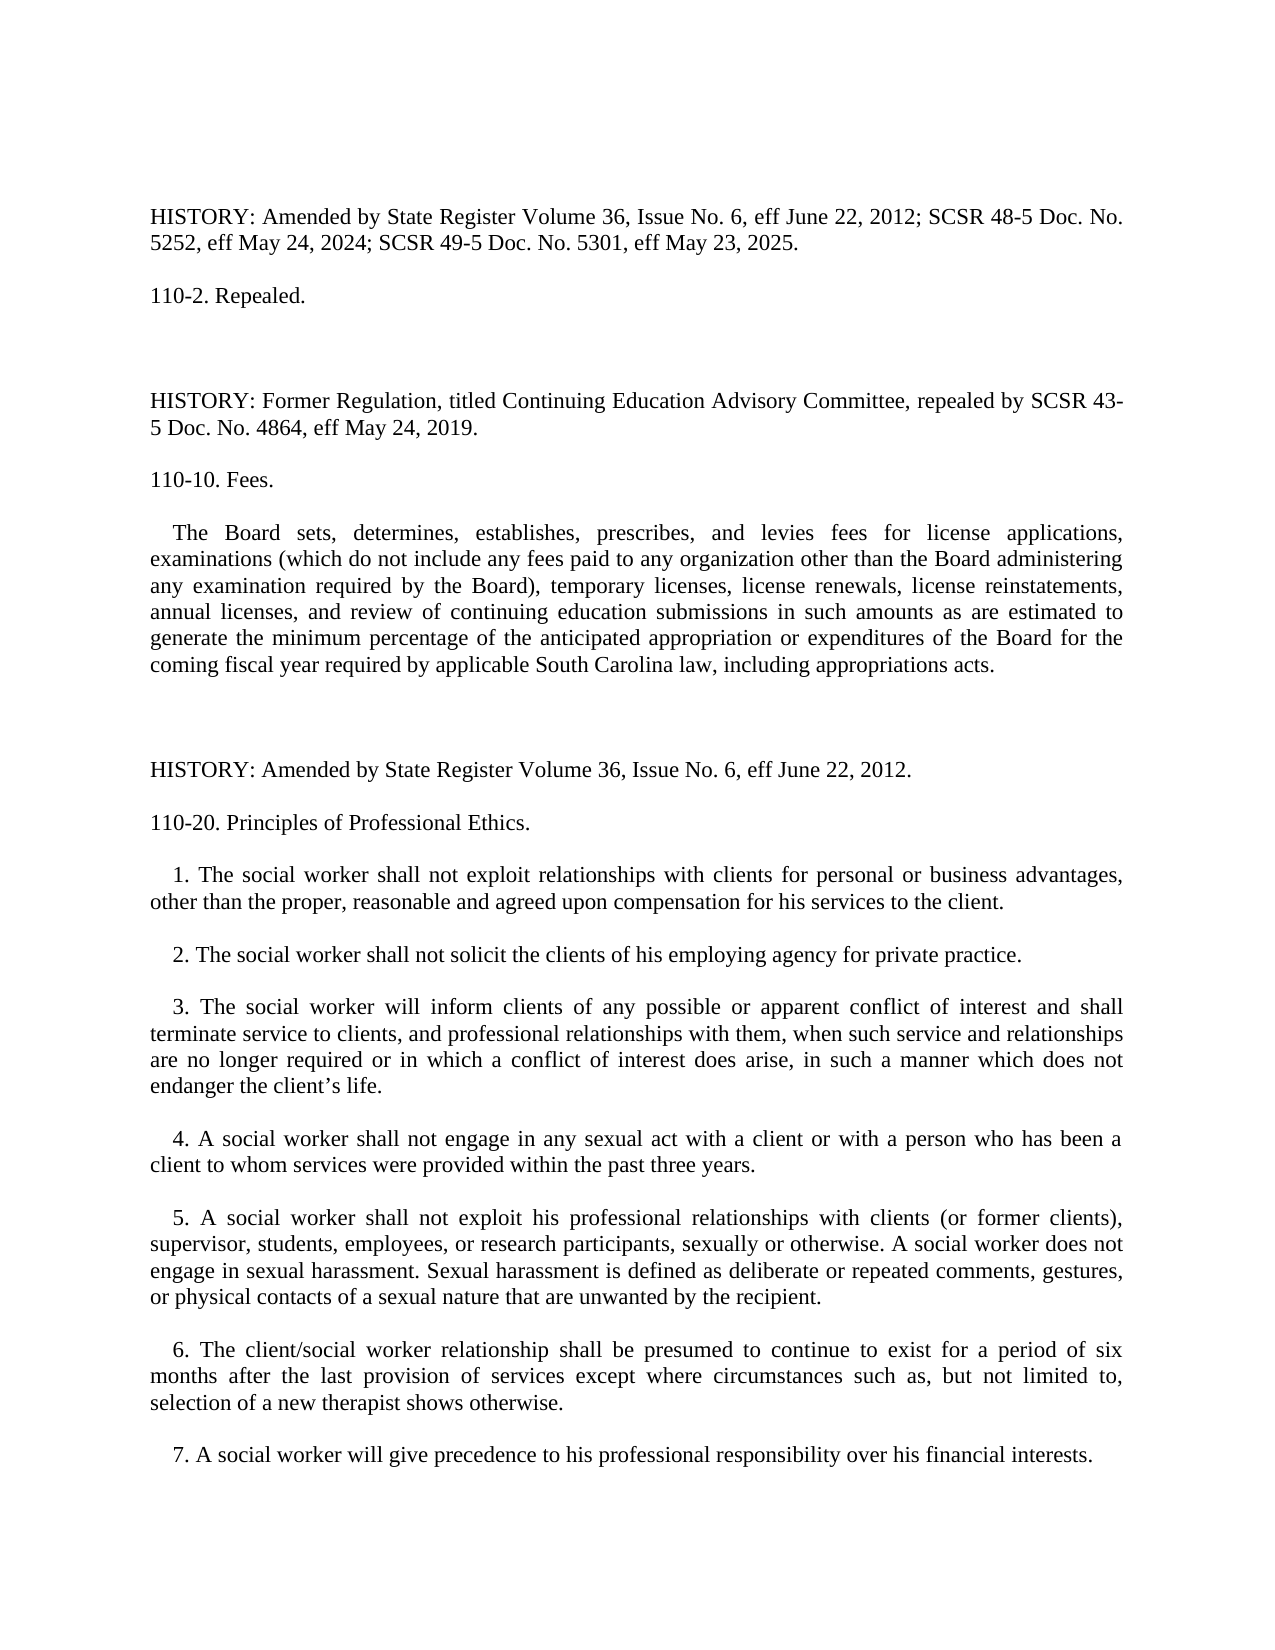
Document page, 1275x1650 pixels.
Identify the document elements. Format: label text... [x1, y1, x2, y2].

text 3. The social worker will inform clients of any possible or apparent conflict of interest and shall terminate service to clients, and professional relationships with them, when such service and relationships are no longer required or in which a conflict of interest does arise, in such a manner which does not endanger the client’s life. [150, 993, 1125, 1099]
text 110-20. Principles of Professional Ethics. [150, 809, 1125, 835]
text 5. A social worker shall not exploit his professional relationships with clients (or former clients), supervisor, students, employees, or research participants, sexually or otherwise. A social worker does not engage in sexual harassment. Sexual harassment is defined as deliberate or repeated comments, gestures, or physical contacts of a sexual nature that are unwanted by the recipient. [150, 1204, 1125, 1309]
text 2. The social worker shall not solicit the clients of his employing agency for private practice. [150, 941, 1125, 967]
text 110-10. Fees. [150, 466, 1125, 493]
text HISTORY: Amended by State Register Volume 36, Issue No. 6, eff June 22, 2012; SCSR 48-5 Doc. No. 5252, eff May 24, 2024; SCSR 49-5 Doc. No. 5301, eff May 23, 2025. [150, 203, 1125, 255]
text 110-2. Repealed. [150, 282, 1125, 308]
text 6. The client/social worker relationship shall be presumed to continue to exist for a period of six months after the last provision of services except where circumstances such as, but not limited to, selection of a new therapist shows otherwise. [150, 1336, 1125, 1415]
text 4. A social worker shall not engage in any sexual act with a client or with a person who has been a client to whom services were provided within the past three years. [150, 1125, 1125, 1178]
text HISTORY: Former Regulation, titled Continuing Education Advisory Committee, repealed by SCSR 43-5 Doc. No. 4864, eff May 24, 2019. [150, 387, 1125, 440]
text 1. The social worker shall not exploit relationships with clients for personal or business advantages, other than the proper, reasonable and agreed upon compensation for his services to the client. [150, 862, 1125, 914]
text The Board sets, determines, establishes, prescribes, and levies fees for license applications, examinations (which do not include any fees paid to any organization other than the Board administering any examination required by the Board), temporary licenses, license renewals, license reinstatements, annual licenses, and review of continuing education submissions in such amounts as are estimated to generate the minimum percentage of the anticipated appropriation or expenditures of the Board for the coming fiscal year required by applicable South Carolina law, including appropriations acts. [150, 519, 1125, 677]
text 7. A social worker will give precedence to his professional responsibility over his financial interests. [150, 1441, 1125, 1468]
text HISTORY: Amended by State Register Volume 36, Issue No. 6, eff June 22, 2012. [150, 756, 1125, 782]
